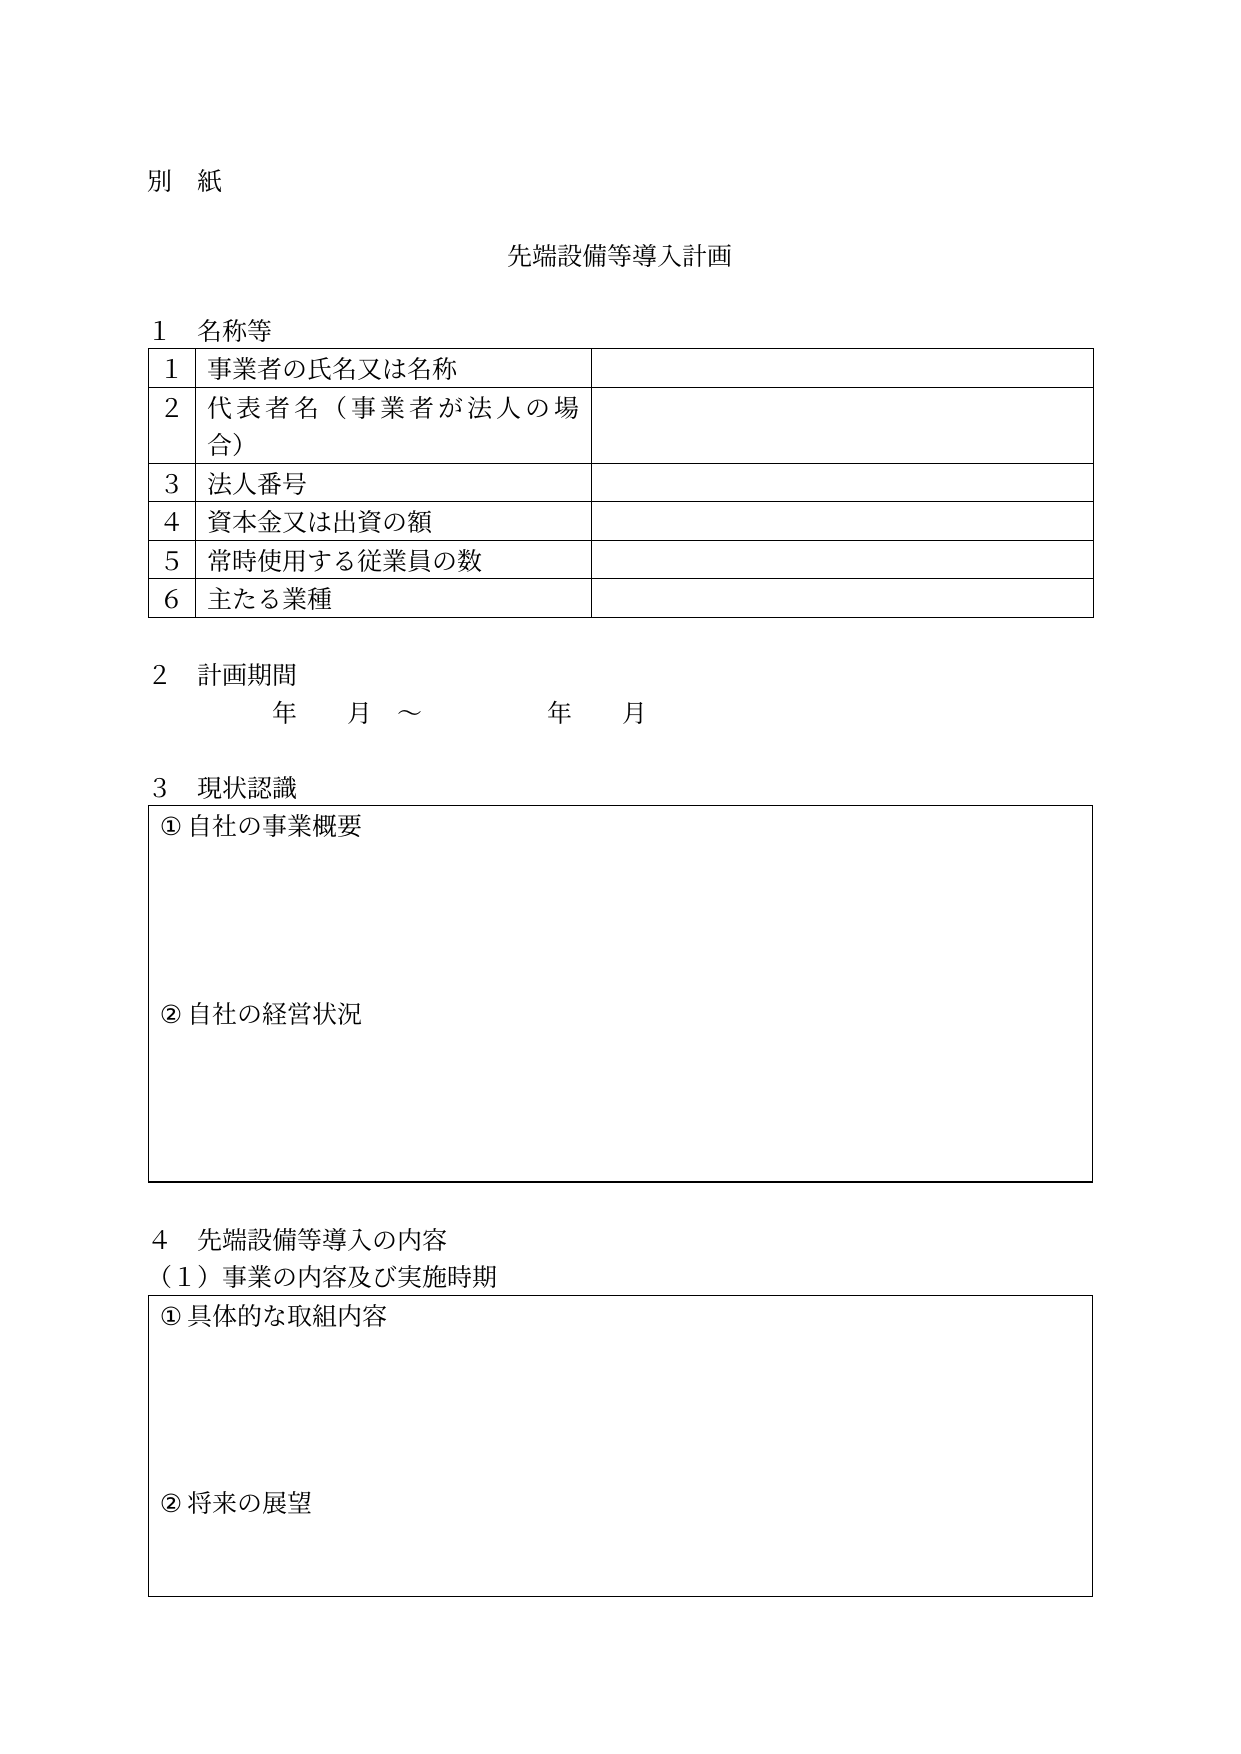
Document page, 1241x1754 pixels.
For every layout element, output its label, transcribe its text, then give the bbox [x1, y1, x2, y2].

table_header ①具体的な取組内容 ②将来の展望 [149, 1296, 1092, 1596]
table_cell ２ [149, 388, 195, 463]
table_cell 常時使用する従業員の数 [196, 541, 591, 578]
table_header [592, 349, 1093, 387]
table_cell [592, 464, 1093, 501]
text ２ 計画期間 [148, 655, 1092, 693]
text １ 名称等 [148, 311, 1092, 348]
table_cell [592, 502, 1093, 540]
text ３ 現状認識 [148, 768, 1092, 805]
text ４ 先端設備等導入の内容 [148, 1220, 1092, 1257]
table_cell ６ [149, 579, 195, 617]
table_cell ３ [149, 464, 195, 501]
table_header ①自社の事業概要 ②自社の経営状況 [149, 806, 1092, 1181]
table_header 事業者の氏名又は名称 [196, 349, 591, 387]
table_cell 代表者名（事業者が法人の場合） [196, 388, 591, 463]
table_cell ５ [149, 541, 195, 578]
table_header １ [149, 349, 195, 387]
table_cell ４ [149, 502, 195, 540]
table_cell 資本金又は出資の額 [196, 502, 591, 540]
table_cell 主たる業種 [196, 579, 591, 617]
text （１）事業の内容及び実施時期 [148, 1257, 1092, 1295]
text 年 月 ～ 年 月 [148, 693, 1092, 730]
text 先端設備等導入計画 [148, 236, 1092, 273]
text 別 紙 [148, 161, 1092, 198]
table_cell 法人番号 [196, 464, 591, 501]
table_cell [592, 388, 1093, 463]
table_cell [592, 541, 1093, 578]
table_cell [592, 579, 1093, 617]
